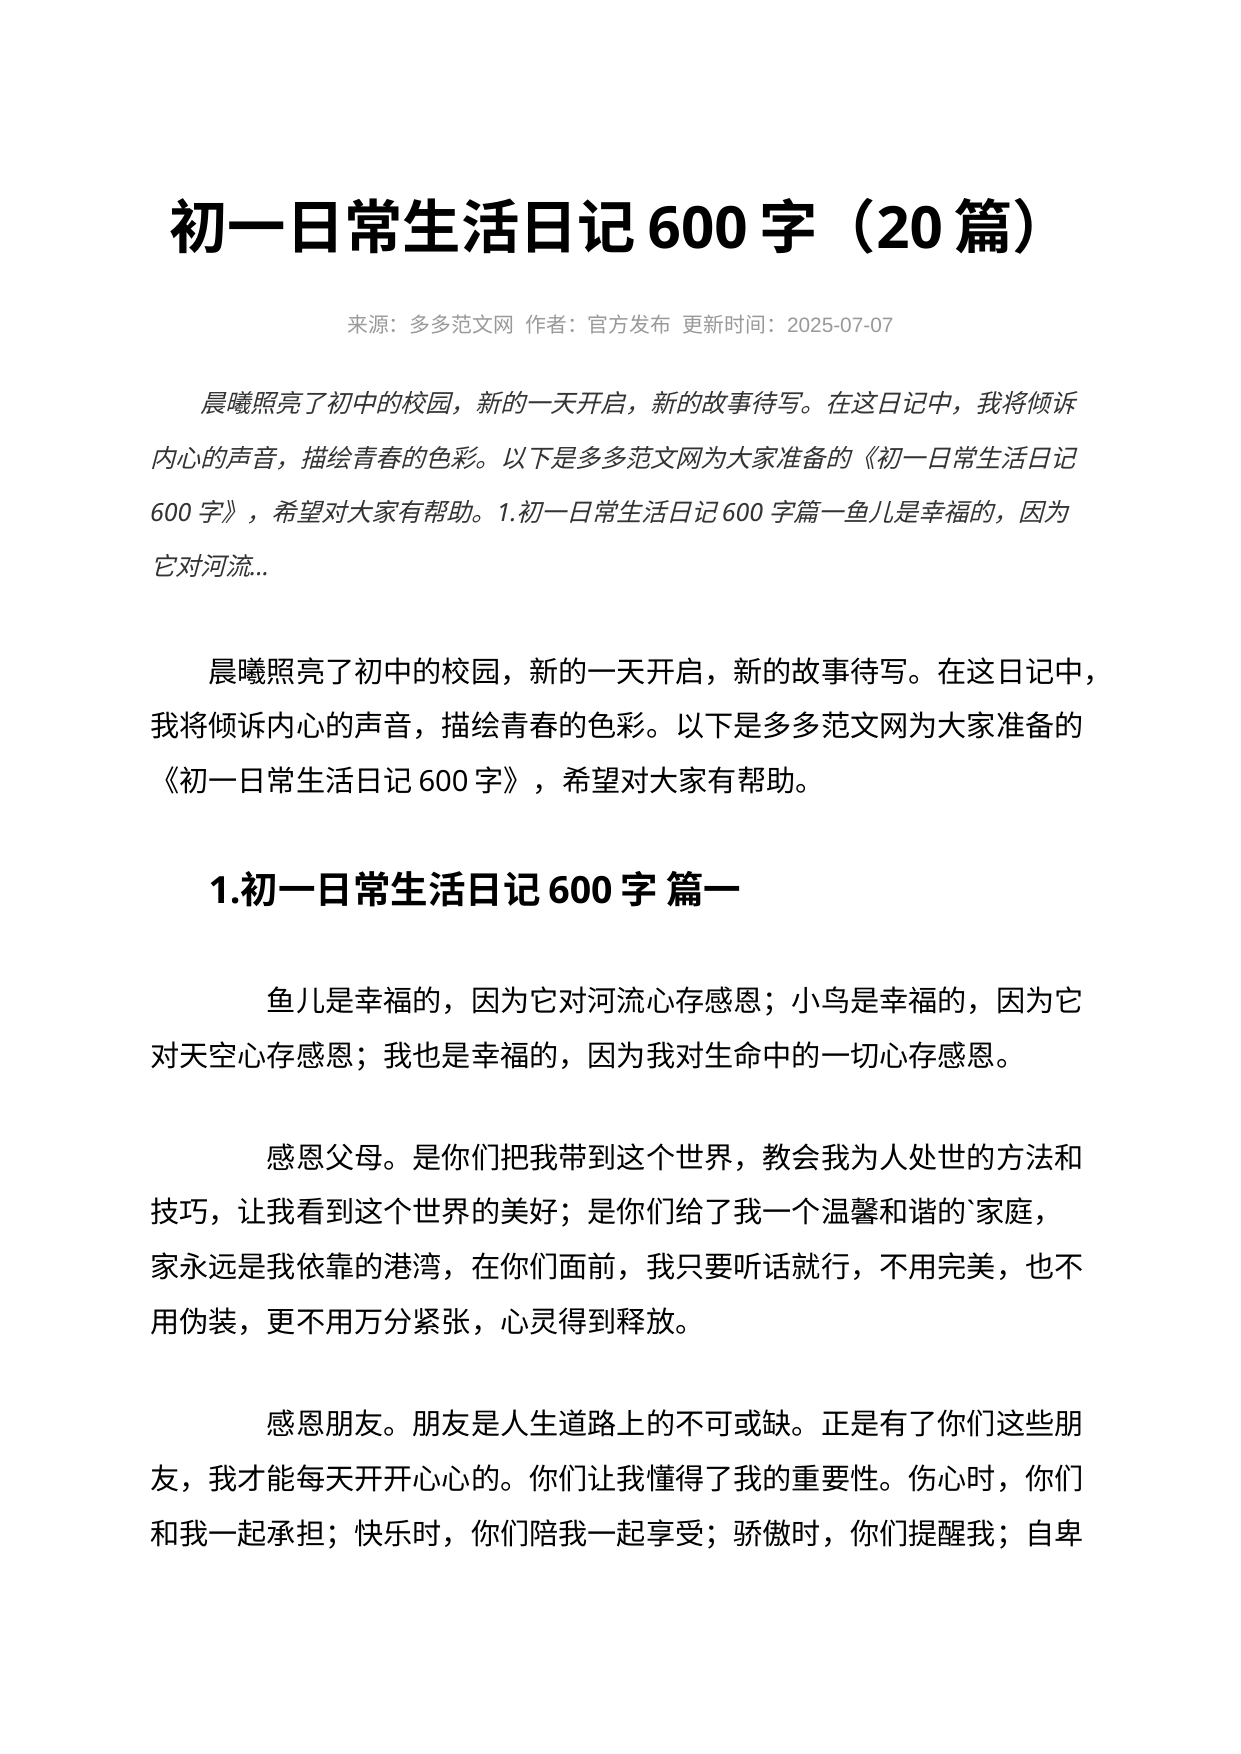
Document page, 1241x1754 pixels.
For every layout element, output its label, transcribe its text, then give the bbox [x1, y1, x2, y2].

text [150, 1401, 1090, 1553]
subtitle 初一日常生活日记600字（20篇） [150, 181, 1090, 266]
text 1.初一日常生活日记600字 篇一 [150, 860, 1090, 914]
text 来源：多多范文网 作者：官方发布 更新时间：2025-07-07 [150, 313, 1090, 337]
text 鱼儿是幸福的，因为它对河流心存感恩；小鸟是幸福的，因为它对天空心存感恩；我也是幸福的，因为我对生命中的一切心存感恩。 [150, 977, 1090, 1075]
text 感恩父母。是你们把我带到这个世界，教会我为人处世的方法和技巧，让我看到这个世界的美好；是你们给了我一个温馨和谐的`家庭，家永远是我依靠的港湾，在你们面前，我只要听话就行，不用完美，也不用伪装，更不用万分紧张，心灵得到释放。 [150, 1134, 1090, 1341]
text 晨曦照亮了初中的校园，新的一天开启，新的故事待写。在这日记中，我将倾诉内心的声音，描绘青春的色彩。以下是多多范文网为大家准备的《初一日常生活日记600字》，希望对大家有帮助。1.初一日常生活日记600字篇一鱼儿是幸福的，因为它对河流... [150, 384, 1090, 583]
text 晨曦照亮了初中的校园，新的一天开启，新的故事待写。在这日记中，我将倾诉内心的声音，描绘青春的色彩。以下是多多范文网为大家准备的《初一日常生活日记600字》，希望对大家有帮助。 [150, 648, 1090, 800]
